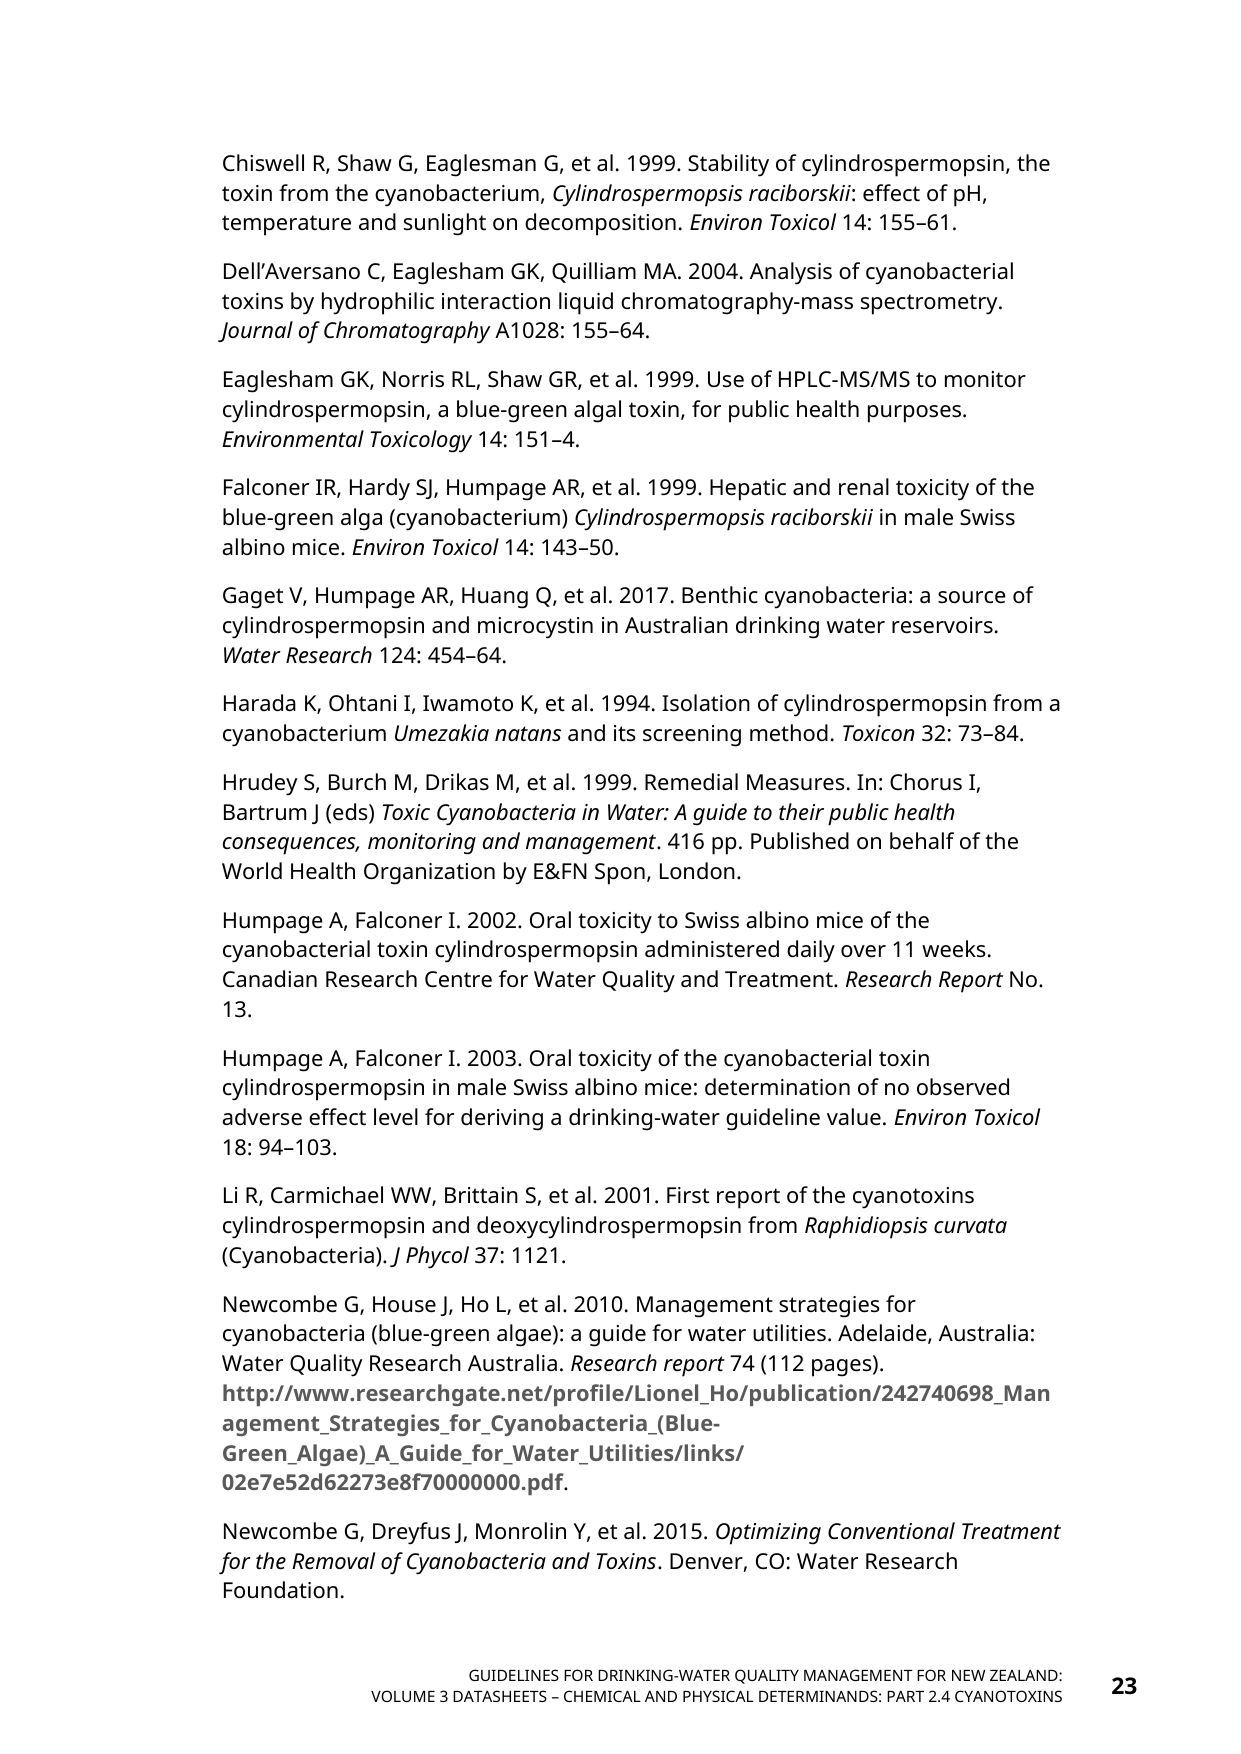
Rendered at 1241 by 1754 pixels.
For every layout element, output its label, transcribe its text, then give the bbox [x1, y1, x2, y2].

text Dell’Aversano C, Eaglesham GK, Quilliam MA. 2004. Analysis of cyanobacterial toxins by hydrophilic interaction liquid chromatography-mass spectrometry. Journal of Chromatography A1028: 155–64. [222, 256, 1063, 345]
text Falconer IR, Hardy SJ, Humpage AR, et al. 1999. Hepatic and renal toxicity of the blue-green alga (cyanobacterium) Cylindrospermopsis raciborskii in male Swiss albino mice. Environ Toxicol 14: 143–50. [222, 472, 1063, 561]
text Chiswell R, Shaw G, Eaglesman G, et al. 1999. Stability of cylindrospermopsin, the toxin from the cyanobacterium, Cylindrospermopsis raciborskii: effect of pH, temperature and sunlight on decomposition. Environ Toxicol 14: 155–61. [222, 148, 1063, 237]
text Humpage A, Falconer I. 2003. Oral toxicity of the cyanobacterial toxin cylindrospermopsin in male Swiss albino mice: determination of no observed adverse effect level for deriving a drinking-water guideline value. Environ Toxicol 18: 94–103. [222, 1042, 1063, 1162]
text Gaget V, Humpage AR, Huang Q, et al. 2017. Benthic cyanobacteria: a source of cylindrospermopsin and microcystin in Australian drinking water reservoirs. Water Research 124: 454–64. [222, 580, 1063, 669]
text Eaglesham GK, Norris RL, Shaw GR, et al. 1999. Use of HPLC-MS/MS to monitor cylindrospermopsin, a blue-green algal toxin, for public health purposes. Environmental Toxicology 14: 151–4. [222, 364, 1063, 453]
text Newcombe G, House J, Ho L, et al. 2010. Management strategies for cyanobacteria (blue-green algae): a guide for water utilities. Adelaide, Australia: Water Quality Research Australia. Research report 74 (112 pages). http://www.researchgate.net/profile/Lionel_Ho/publication/242740698_Management_Strategies_for_Cyanobacteria_(Blue-Green_Algae)_A_Guide_for_Water_Utilities/links/02e7e52d62273e8f70000000.pdf. [222, 1288, 1063, 1497]
text Li R, Carmichael WW, Brittain S, et al. 2001. First report of the cyanotoxins cylindrospermopsin and deoxycylindrospermopsin from Raphidiopsis curvata (Cyanobacteria). J Phycol 37: 1121. [222, 1180, 1063, 1270]
text Harada K, Ohtani I, Iwamoto K, et al. 1994. Isolation of cylindrospermopsin from a cyanobacterium Umezakia natans and its screening method. Toxicon 32: 73–84. [222, 688, 1063, 748]
text Newcombe G, Dreyfus J, Monrolin Y, et al. 2015. Optimizing Conventional Treatment for the Removal of Cyanobacteria and Toxins. Denver, CO: Water Research Foundation. [222, 1516, 1063, 1605]
text Humpage A, Falconer I. 2002. Oral toxicity to Swiss albino mice of the cyanobacterial toxin cylindrospermopsin administered daily over 11 weeks. Canadian Research Centre for Water Quality and Treatment. Research Report No. 13. [222, 904, 1063, 1024]
text Hrudey S, Burch M, Drikas M, et al. 1999. Remedial Measures. In: Chorus I, Bartrum J (eds) Toxic Cyanobacteria in Water: A guide to their public health consequences, monitoring and management. 416 pp. Published on behalf of the World Health Organization by E&FN Spon, London. [222, 767, 1063, 886]
